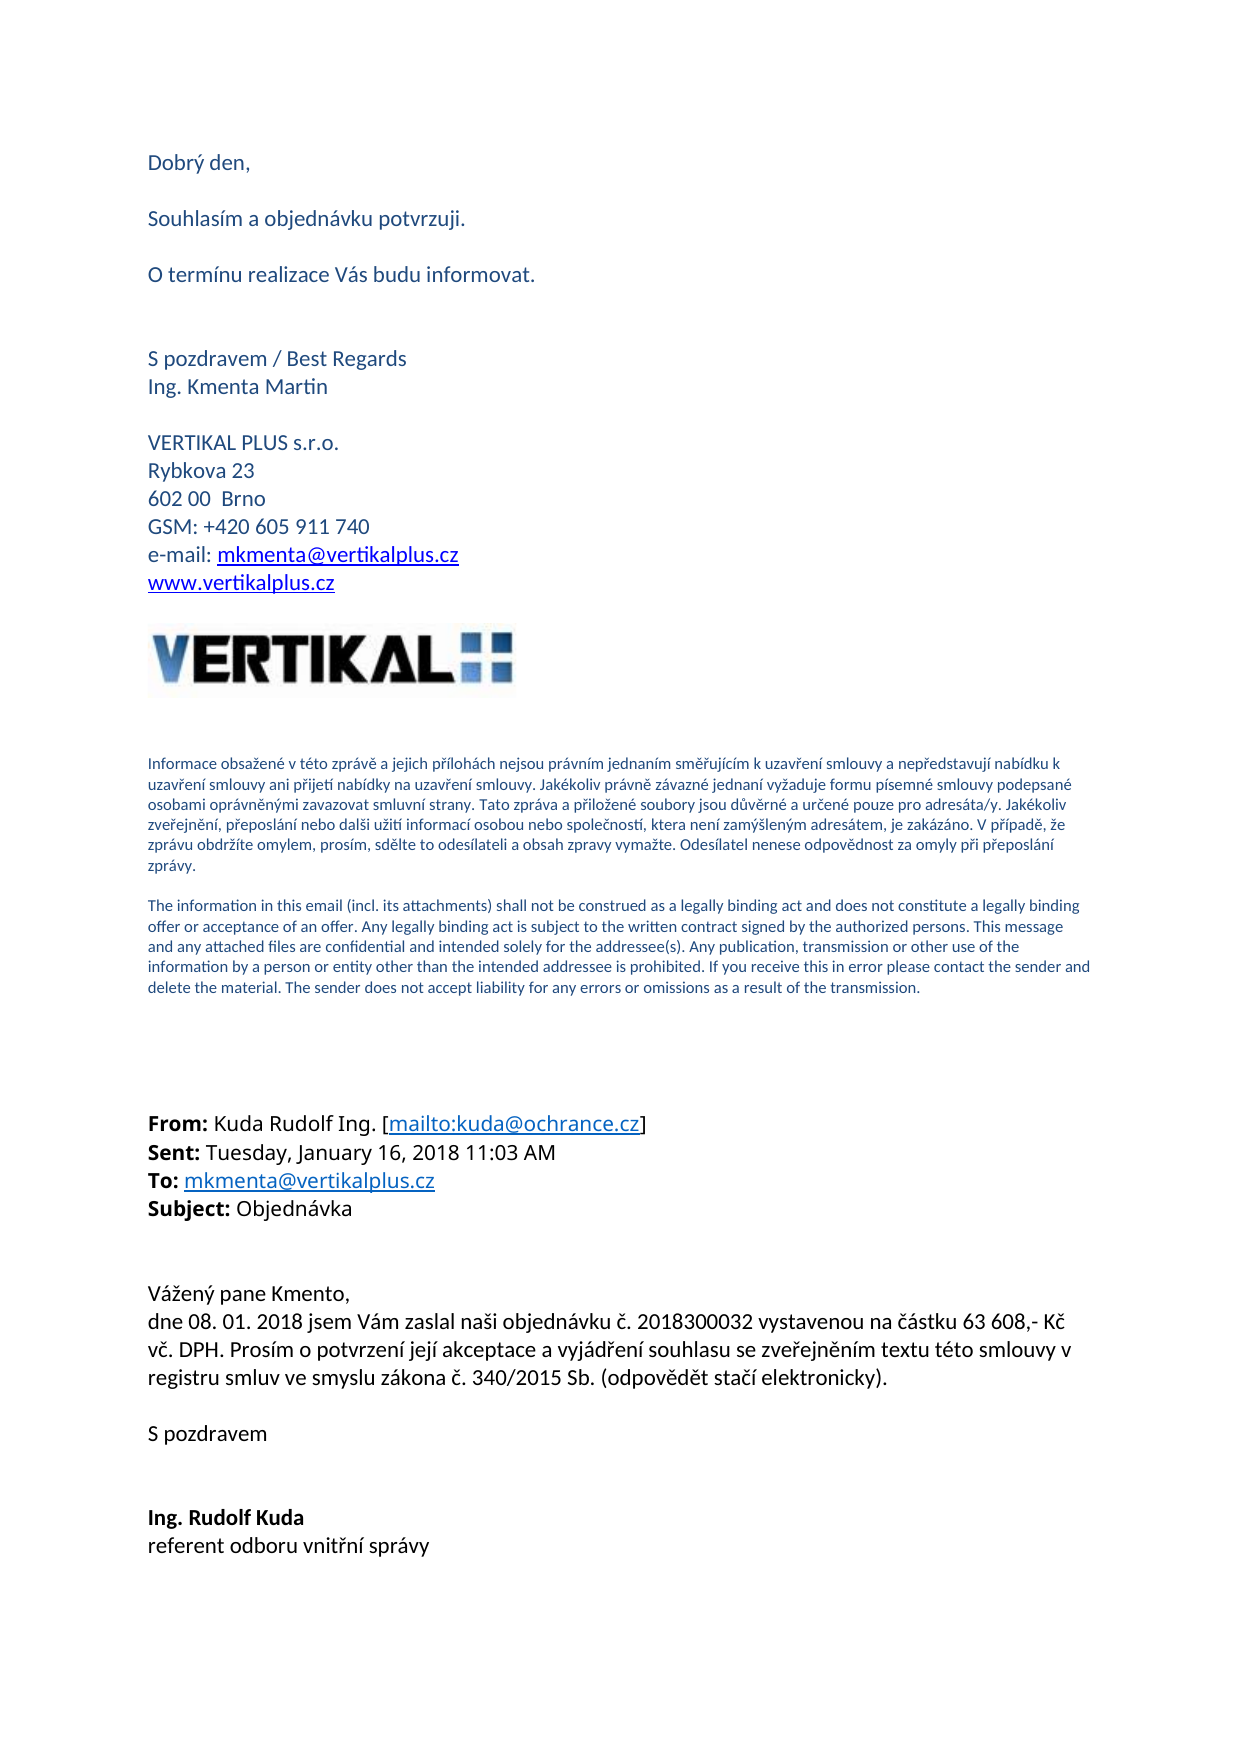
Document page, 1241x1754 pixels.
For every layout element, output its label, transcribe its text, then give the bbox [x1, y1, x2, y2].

text GSM: +420 605 911 740 [148, 512, 1093, 540]
text 602 00 Brno [148, 484, 1093, 512]
text S pozdravem [148, 1419, 1093, 1447]
text VERTIKAL PLUS s.r.o. [148, 428, 1093, 456]
text Ing. Rudolf Kuda [148, 1503, 1093, 1531]
text From: Kuda Rudolf Ing. [mailto:kuda@ochrance.cz] Sent: Tuesday, January 16, 2018 11:03 AM To: mkmenta@vertikalplus.cz Subject: Objednávka [148, 1109, 1093, 1223]
text e-mail: mkmenta@vertikalplus.cz [148, 540, 1093, 568]
text referent odboru vnitřní správy [148, 1531, 1093, 1559]
text dne 08. 01. 2018 jsem Vám zaslal naši objednávku č. 2018300032 vystavenou na částku 63 608,- Kč vč. DPH. Prosím o potvrzení její akceptace a vyjádření souhlasu se zveřejněním textu této smlouvy v registru smluv ve smyslu zákona č. 340/2015 Sb. (odpovědět stačí elektronicky). [148, 1307, 1093, 1391]
text www.vertikalplus.cz [148, 568, 1093, 596]
text Rybkova 23 [148, 456, 1093, 484]
text S pozdravem / Best Regards [148, 344, 1093, 372]
text Dobrý den, [148, 148, 1093, 176]
text Informace obsažené v této zprávě a jejich přílohách nejsou právním jednaním směřujícím k uzavření smlouvy a nepředstavují nabídku k uzavření smlouvy ani přijetí nabídky na uzavření smlouvy. Jakékoliv právně závazné jednaní vyžaduje formu písemné smlouvy podepsané osobami oprávněnými zavazovat smluvní strany. Tato zpráva a přiložené soubory jsou důvěrné a určené pouze pro adresáta/y. Jakékoliv zveřejnění, přeposlání nebo dalši užití informací osobou nebo společností, ktera není zamýšleným adresátem, je zakázáno. V případě, že zprávu obdržíte omylem, prosím, sdělte to odesílateli a obsah zpravy vymažte. Odesílatel nenese odpovědnost za omyly při přeposlání zprávy. The information in this email (incl. its attachments) shall not be construed as a legally binding act and does not constitute a legally binding offer or acceptance of an offer. Any legally binding act is subject to the written contract signed by the authorized persons. This message and any attached files are confidential and intended solely for the addressee(s). Any publication, transmission or other use of the information by a person or entity other than the intended addressee is prohibited. If you receive this in error please contact the sender and delete the material. The sender does not accept liability for any errors or omissions as a result of the transmission. [148, 753, 1093, 997]
text Ing. Kmenta Martin [148, 372, 1093, 400]
text O termínu realizace Vás budu informovat. [148, 260, 1093, 288]
picture [147, 623, 517, 698]
text Vážený pane Kmento, [148, 1279, 1093, 1307]
text Souhlasím a objednávku potvrzuji. [148, 204, 1093, 232]
